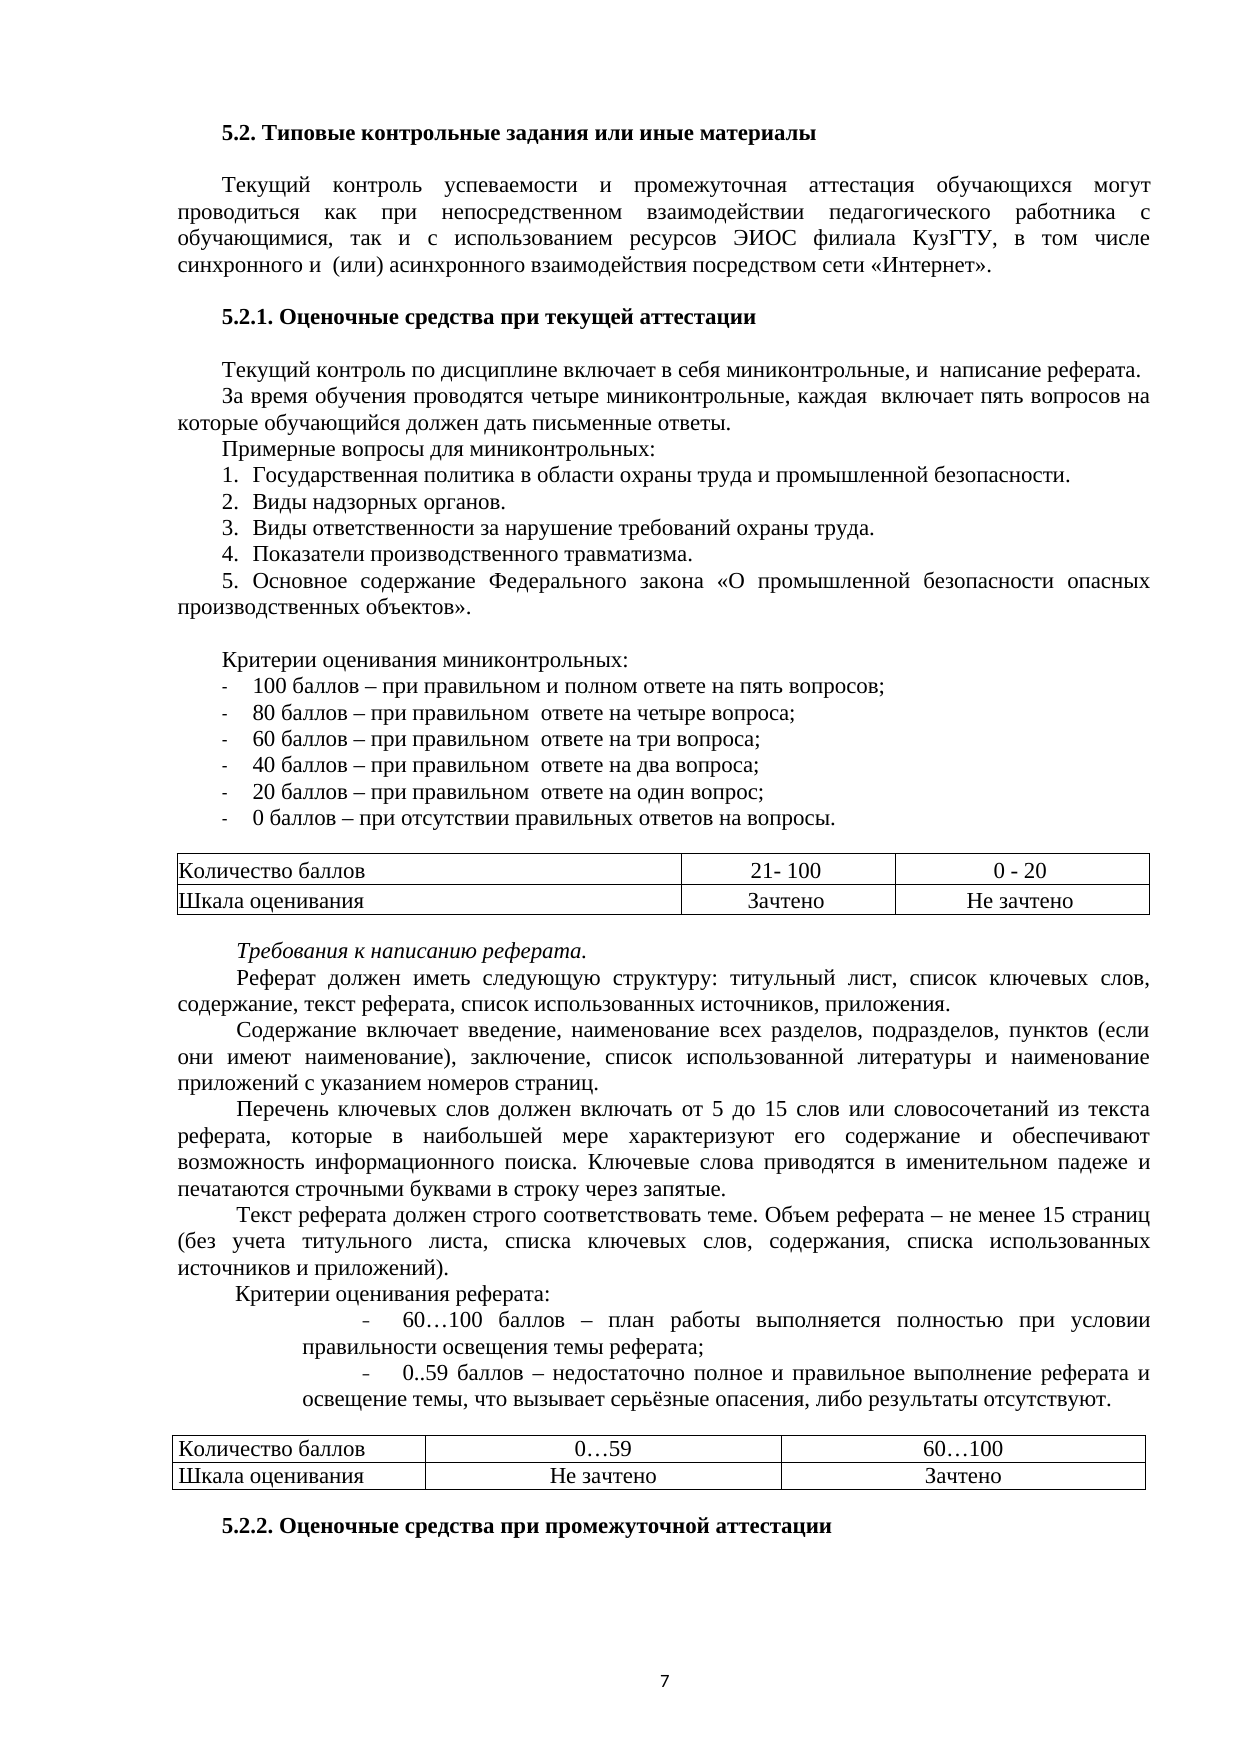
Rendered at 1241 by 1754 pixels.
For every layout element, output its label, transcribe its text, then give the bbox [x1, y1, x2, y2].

text Содержание включает введение, наименование всех разделов, подразделов, пунктов (если они имеют наименование), заключение, список использованной литературы и наименование приложений с указанием номеров страниц. [177, 1016, 1152, 1096]
text Критерии оценивания реферата: [235, 1280, 1152, 1306]
list 80 баллов – при правильном ответе на четыре вопроса; [177, 699, 1152, 725]
table_cell Шкала оценивания [173, 1463, 425, 1489]
list 20 баллов – при правильном ответе на один вопрос; [177, 778, 1152, 804]
table_header Количество баллов [173, 1436, 425, 1462]
text Требования к написанию реферата. [236, 937, 1152, 964]
list 100 баллов – при правильном и полном ответе на пять вопросов; [177, 672, 1152, 699]
list 60 баллов – при правильном ответе на три вопроса; [177, 725, 1152, 751]
table_cell Не зачтено [426, 1463, 781, 1489]
list 0 баллов – при отсутствии правильных ответов на вопросы. [177, 804, 1152, 830]
list Показатели производственного травматизма. [177, 541, 1152, 567]
table_cell Шкала оценивания [178, 885, 681, 914]
text 5.2.1. Оценочные средства при текущей аттестации [177, 303, 1152, 330]
list 0..59 баллов – недостаточно полное и правильное выполнение реферата и освещение темы, что вызывает серьёзные опасения, либо результаты отсутствуют. [302, 1359, 1152, 1412]
table_header Количество баллов [178, 854, 681, 883]
list Основное содержание Федерального закона «О промышленной безопасности опасных производственных объектов». [177, 567, 1152, 619]
table_header 60…100 [782, 1436, 1145, 1462]
text Текст реферата должен строго соответствовать теме. Объем реферата – не менее 15 страниц (без учета титульного листа, списка ключевых слов, содержания, списка использованных источников и приложений). [177, 1201, 1152, 1280]
table_cell Не зачтено [896, 885, 1149, 914]
text Реферат должен иметь следующую структуру: титульный лист, список ключевых слов, содержание, текст реферата, список использованных источников, приложения. [177, 964, 1152, 1016]
table_header 0 - 20 [896, 854, 1149, 883]
list Виды ответственности за нарушение требований охраны труда. [177, 514, 1152, 541]
list Виды надзорных органов. [177, 488, 1152, 514]
text 5.2.2. Оценочные средства при промежуточной аттестации [177, 1512, 1152, 1539]
text Текущий контроль по дисциплине включает в себя миниконтрольные, и написание реферата. [177, 356, 1152, 382]
table_cell Зачтено [682, 885, 895, 914]
text Перечень ключевых слов должен включать от 5 до 15 слов или словосочетаний из текста реферата, которые в наибольшей мере характеризуют его содержание и обеспечивают возможность информационного поиска. Ключевые слова приводятся в именительном падеже и печатаются строчными буквами в строку через запятые. [177, 1096, 1152, 1201]
table_header 0…59 [426, 1436, 781, 1462]
text Примерные вопросы для миниконтрольных: [177, 435, 1152, 461]
text 5.2. Типовые контрольные задания или иные материалы [177, 119, 1152, 145]
text За время обучения проводятся четыре миниконтрольные, каждая включает пять вопросов на которые обучающийся должен дать письменные ответы. [177, 382, 1152, 435]
list Государственная политика в области охраны труда и промышленной безопасности. [177, 461, 1152, 488]
table_cell Зачтено [782, 1463, 1145, 1489]
list 60…100 баллов – план работы выполняется полностью при условии правильности освещения темы реферата; [302, 1306, 1152, 1359]
list 40 баллов – при правильном ответе на два вопроса; [177, 751, 1152, 778]
text Критерии оценивания миниконтрольных: [177, 646, 1152, 672]
text Текущий контроль успеваемости и промежуточная аттестация обучающихся могут проводиться как при непосредственном взаимодействии педагогического работника с обучающимися, так и с использованием ресурсов ЭИОС филиала КузГТУ, в том числе синхронного и (или) асинхронного взаимодействия посредством сети «Интернет». [177, 172, 1152, 277]
table_header 21- 100 [682, 854, 895, 883]
